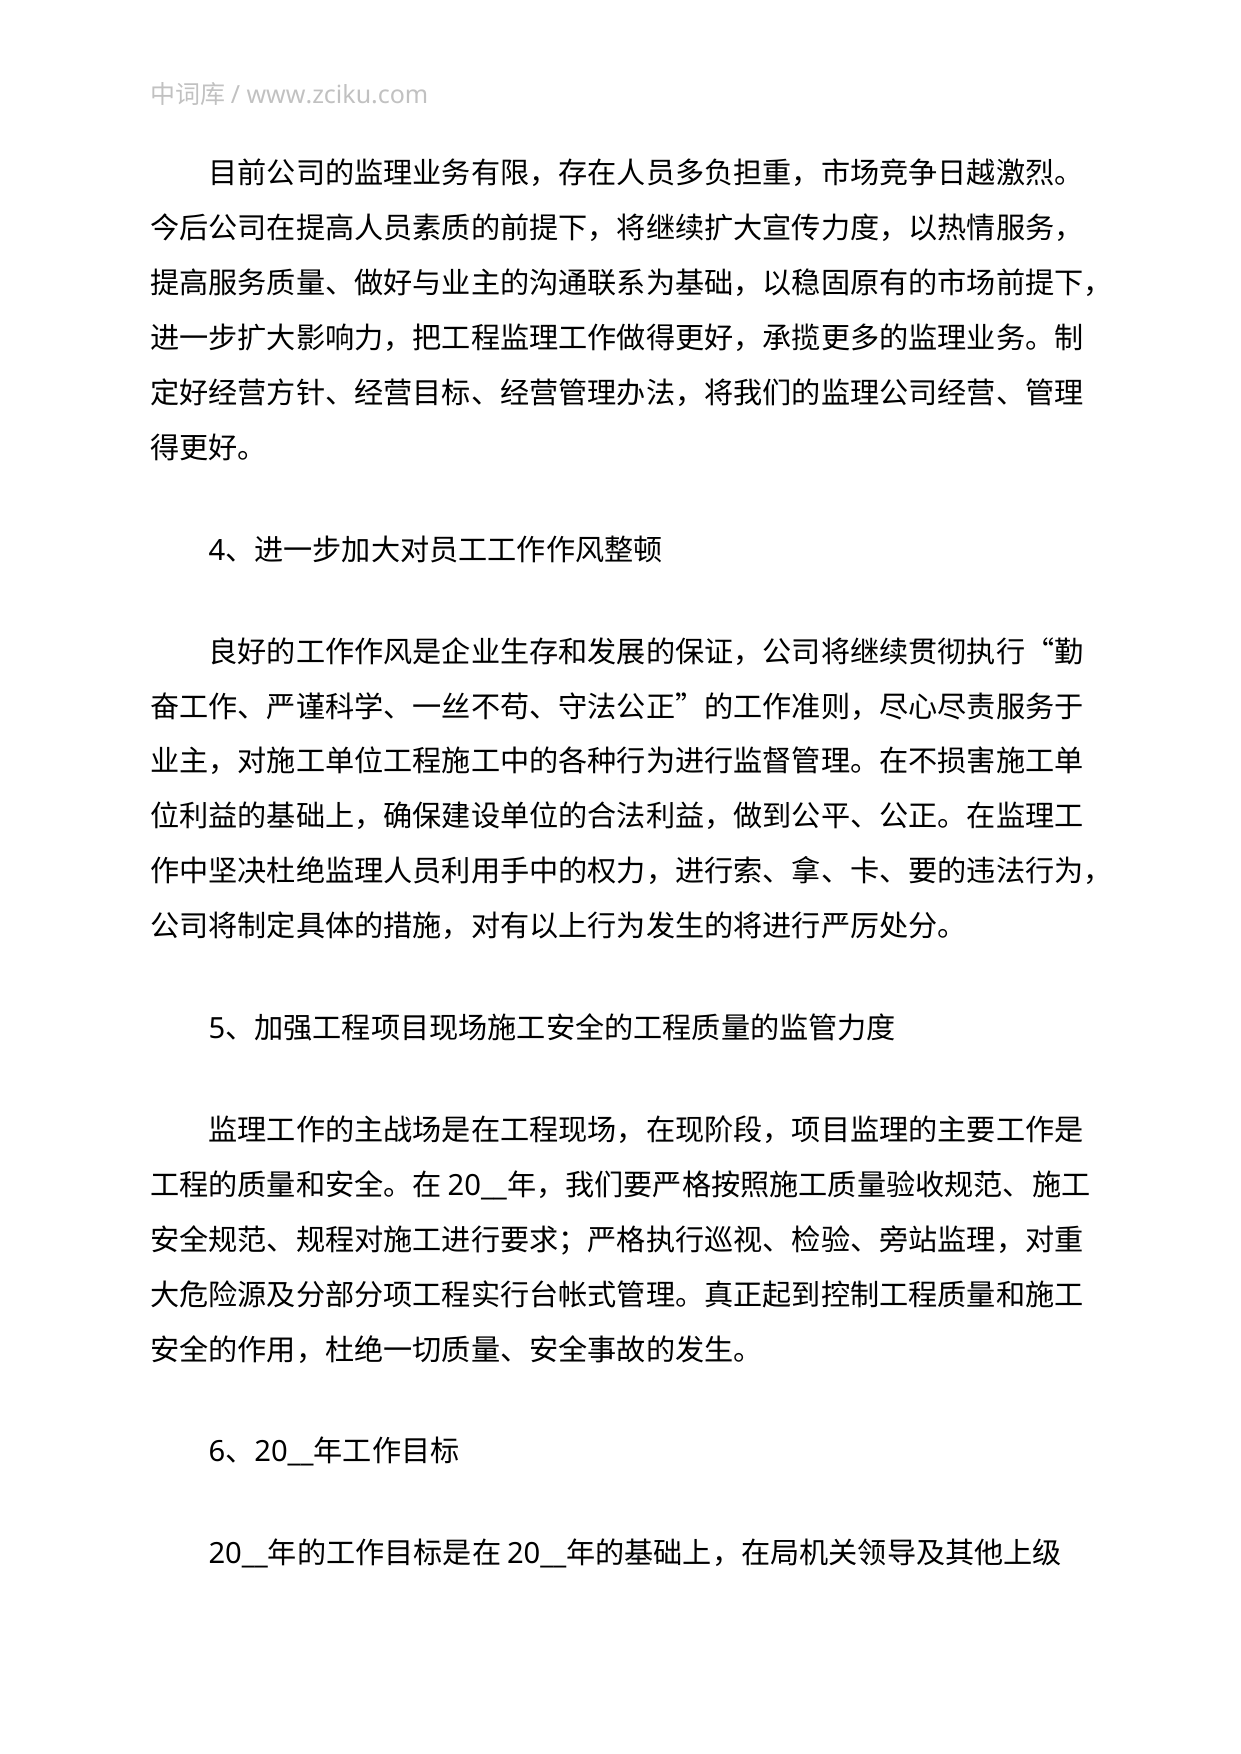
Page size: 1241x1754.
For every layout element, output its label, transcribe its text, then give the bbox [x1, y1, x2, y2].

text 4、进一步加大对员工工作作风整顿 [150, 526, 1090, 569]
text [150, 1530, 1090, 1572]
text 监理工作的主战场是在工程现场，在现阶段，项目监理的主要工作是工程的质量和安全。在20__年，我们要严格按照施工质量验收规范、施工安全规范、规程对施工进行要求；严格执行巡视、检验、旁站监理，对重大危险源及分部分项工程实行台帐式管理。真正起到控制工程质量和施工安全的作用，杜绝一切质量、安全事故的发生。 [150, 1106, 1090, 1368]
text 目前公司的监理业务有限，存在人员多负担重，市场竞争日越激烈。今后公司在提高人员素质的前提下，将继续扩大宣传力度，以热情服务，提高服务质量、做好与业主的沟通联系为基础，以稳固原有的市场前提下，进一步扩大影响力，把工程监理工作做得更好，承揽更多的监理业务。制定好经营方针、经营目标、经营管理办法，将我们的监理公司经营、管理得更好。 [150, 150, 1090, 467]
text 5、加强工程项目现场施工安全的工程质量的监管力度 [150, 1004, 1090, 1047]
text 良好的工作作风是企业生存和发展的保证，公司将继续贯彻执行“勤奋工作、严谨科学、一丝不苟、守法公正”的工作准则，尽心尽责服务于业主，对施工单位工程施工中的各种行为进行监督管理。在不损害施工单位利益的基础上，确保建设单位的合法利益，做到公平、公正。在监理工作中坚决杜绝监理人员利用手中的权力，进行索、拿、卡、要的违法行为，公司将制定具体的措施，对有以上行为发生的将进行严厉处分。 [150, 628, 1090, 945]
text 6、20__年工作目标 [150, 1428, 1090, 1470]
